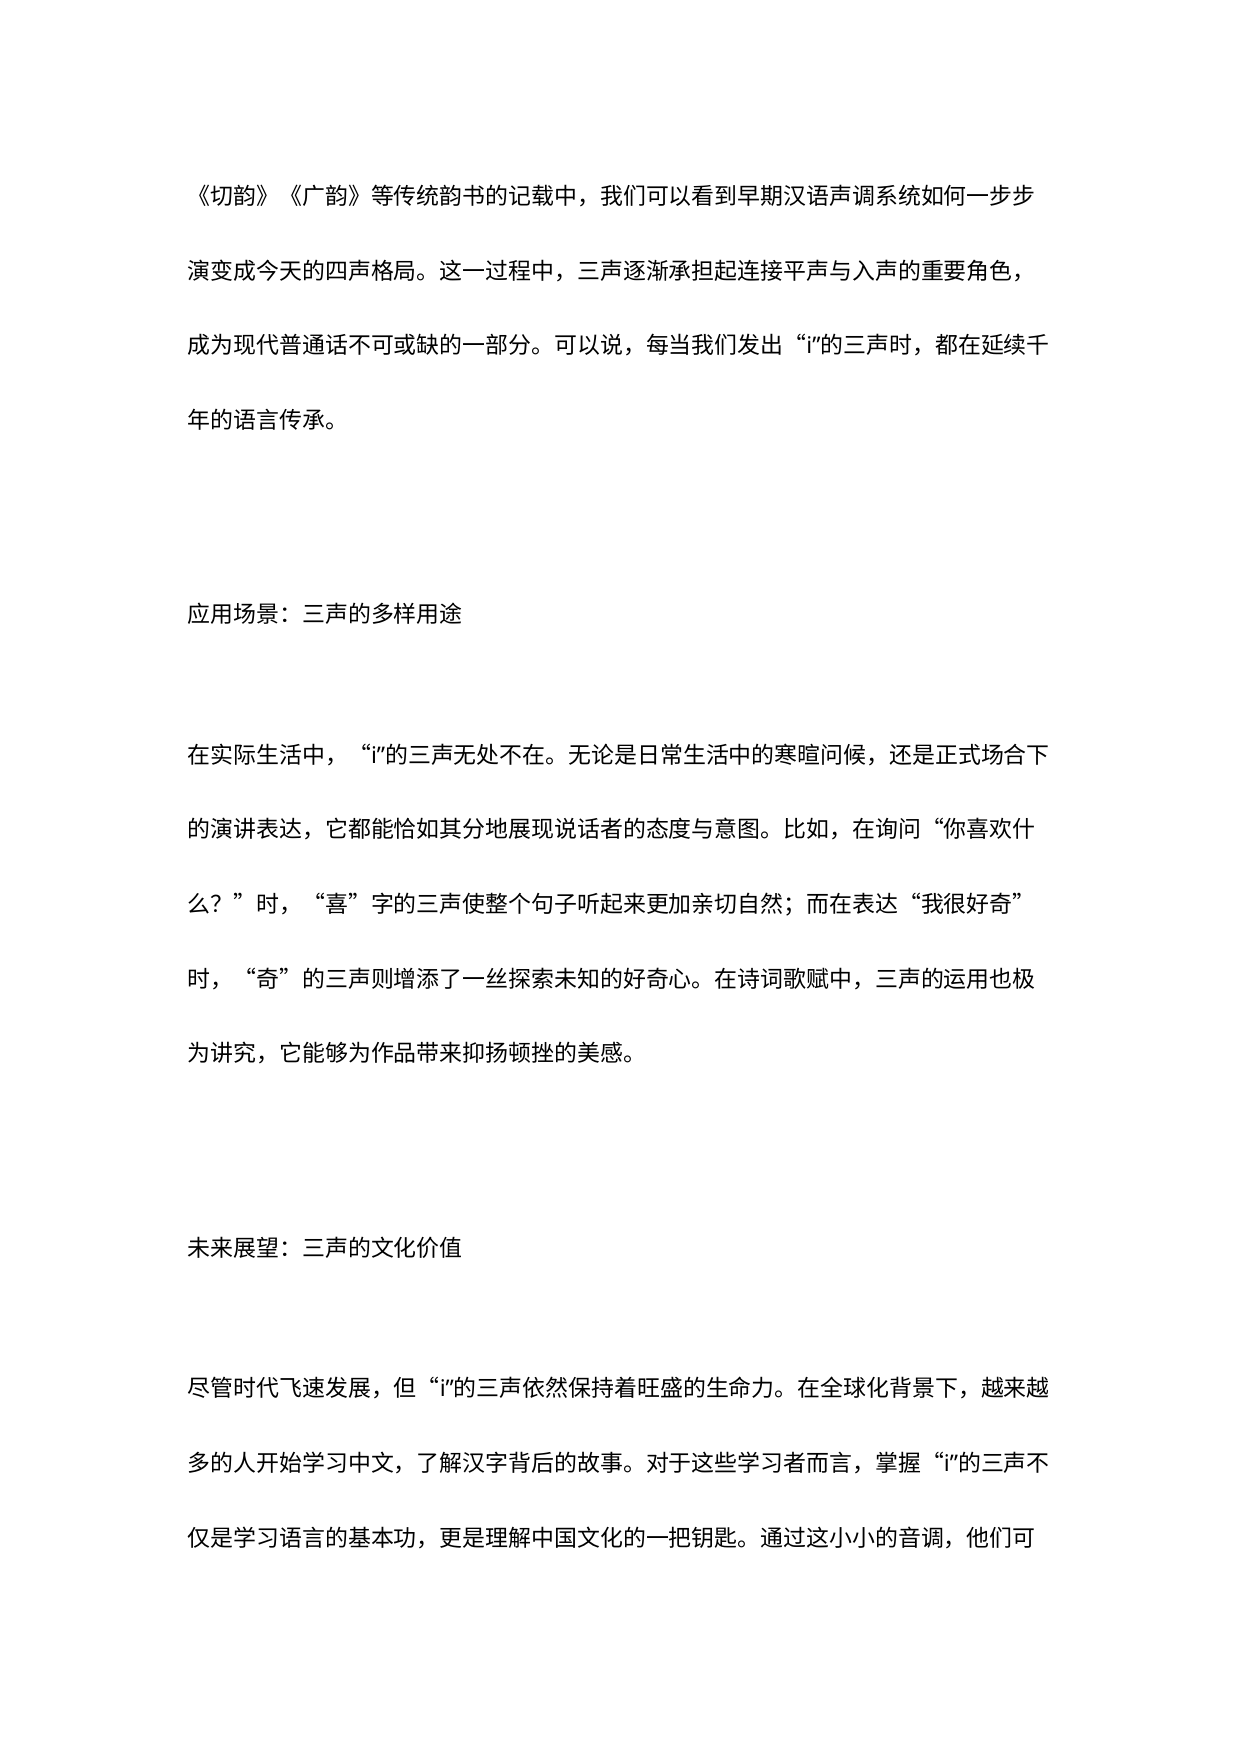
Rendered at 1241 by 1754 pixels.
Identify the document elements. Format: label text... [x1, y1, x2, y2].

text 应用场景：三声的多样用途 [187, 580, 1053, 645]
text 在实际生活中，“i”的三声无处不在。无论是日常生活中的寒暄问候，还是正式场合下的演讲表达，它都能恰如其分地展现说话者的态度与意图。比如，在询问“你喜欢什么？”时，“喜”字的三声使整个句子听起来更加亲切自然；而在表达“我很好奇”时，“奇”的三声则增添了一丝探索未知的好奇心。在诗词歌赋中，三声的运用也极为讲究，它能够为作品带来抑扬顿挫的美感。 [187, 721, 1053, 1084]
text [187, 1354, 1053, 1568]
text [187, 162, 1053, 451]
text 未来展望：三声的文化价值 [187, 1214, 1053, 1279]
